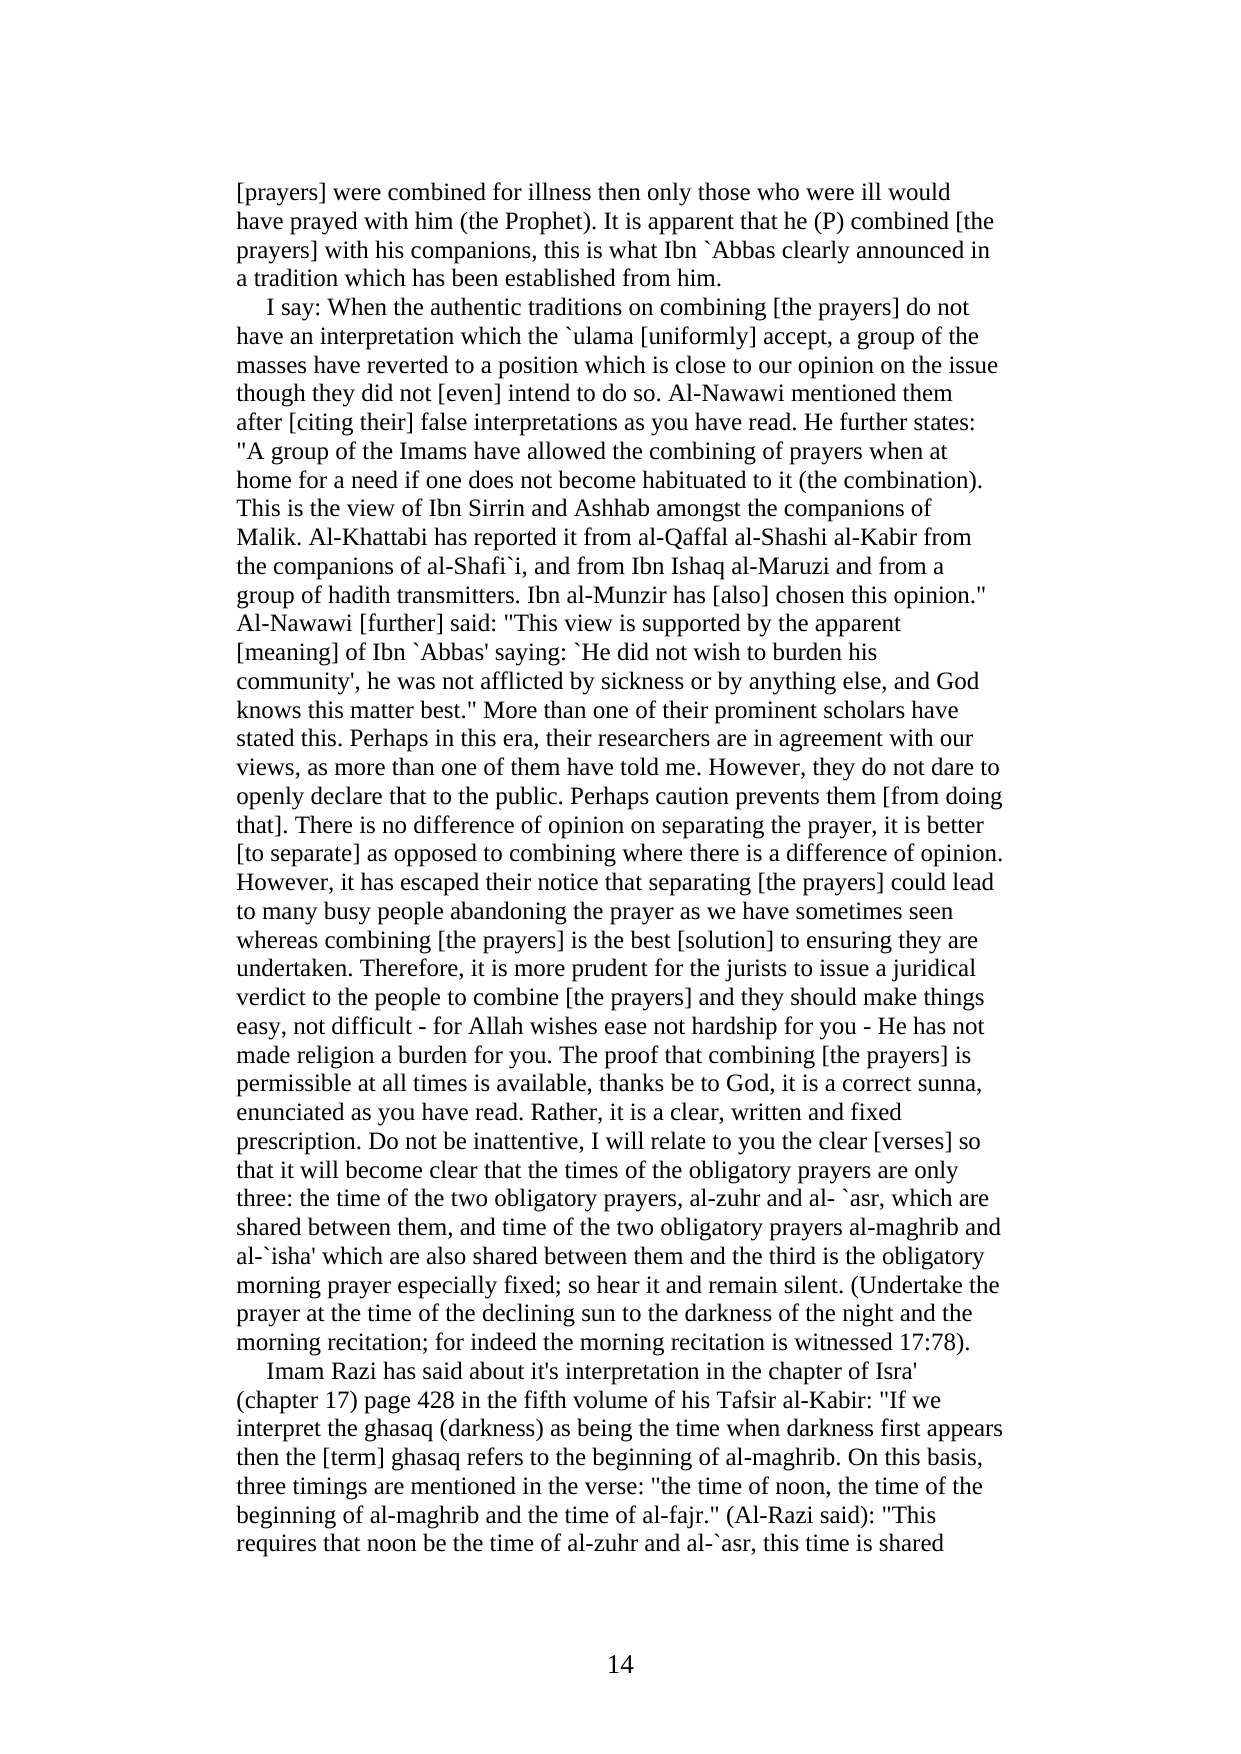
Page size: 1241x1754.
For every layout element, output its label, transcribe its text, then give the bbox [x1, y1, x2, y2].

text I say: When the authentic traditions on combining [the prayers] do not have an interpretation which the `ulama [uniformly] accept, a group of the masses have reverted to a position which is close to our opinion on the issue though they did not [even] intend to do so. Al-Nawawi mentioned them after [citing their] false interpretations as you have read. He further states: "A group of the Imams have allowed the combining of prayers when at home for a need if one does not become habituated to it (the combination). This is the view of Ibn Sirrin and Ashhab amongst the companions of Malik. Al-Khattabi has reported it from al-Qaffal al-Shashi al-Kabir from the companions of al-Shafi`i, and from Ibn Ishaq al-Maruzi and from a group of hadith transmitters. Ibn al-Munzir has [also] chosen this opinion." Al-Nawawi [further] said: "This view is supported by the apparent [meaning] of Ibn `Abbas' saying: `He did not wish to burden his community', he was not afflicted by sickness or by anything else, and God knows this matter best." More than one of their prominent scholars have stated this. Perhaps in this era, their researchers are in agreement with our views, as more than one of them have told me. However, they do not dare to openly declare that to the public. Perhaps caution prevents them [from doing that]. There is no difference of opinion on separating the prayer, it is better [to separate] as opposed to combining where there is a difference of opinion. However, it has escaped their notice that separating [the prayers] could lead to many busy people abandoning the prayer as we have sometimes seen whereas combining [the prayers] is the best [solution] to ensuring they are undertaken. Therefore, it is more prudent for the jurists to issue a juridical verdict to the people to combine [the prayers] and they should make things easy, not difficult - for Allah wishes ease not hardship for you - He has not made religion a burden for you. The proof that combining [the prayers] is permissible at all times is available, thanks be to God, it is a correct sunna, enunciated as you have read. Rather, it is a clear, written and fixed prescription. Do not be inattentive, I will relate to you the clear [verses] so that it will become clear that the times of the obligatory prayers are only three: the time of the two obligatory prayers, al-zuhr and al- `asr, which are shared between them, and time of the two obligatory prayers al-maghrib and al-`isha' which are also shared between them and the third is the obligatory morning prayer especially fixed; so hear it and remain silent. (Undertake the prayer at the time of the declining sun to the darkness of the night and the morning recitation; for indeed the morning recitation is witnessed 17:78). [236, 292, 1004, 1356]
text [236, 177, 1004, 292]
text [236, 1356, 1004, 1557]
